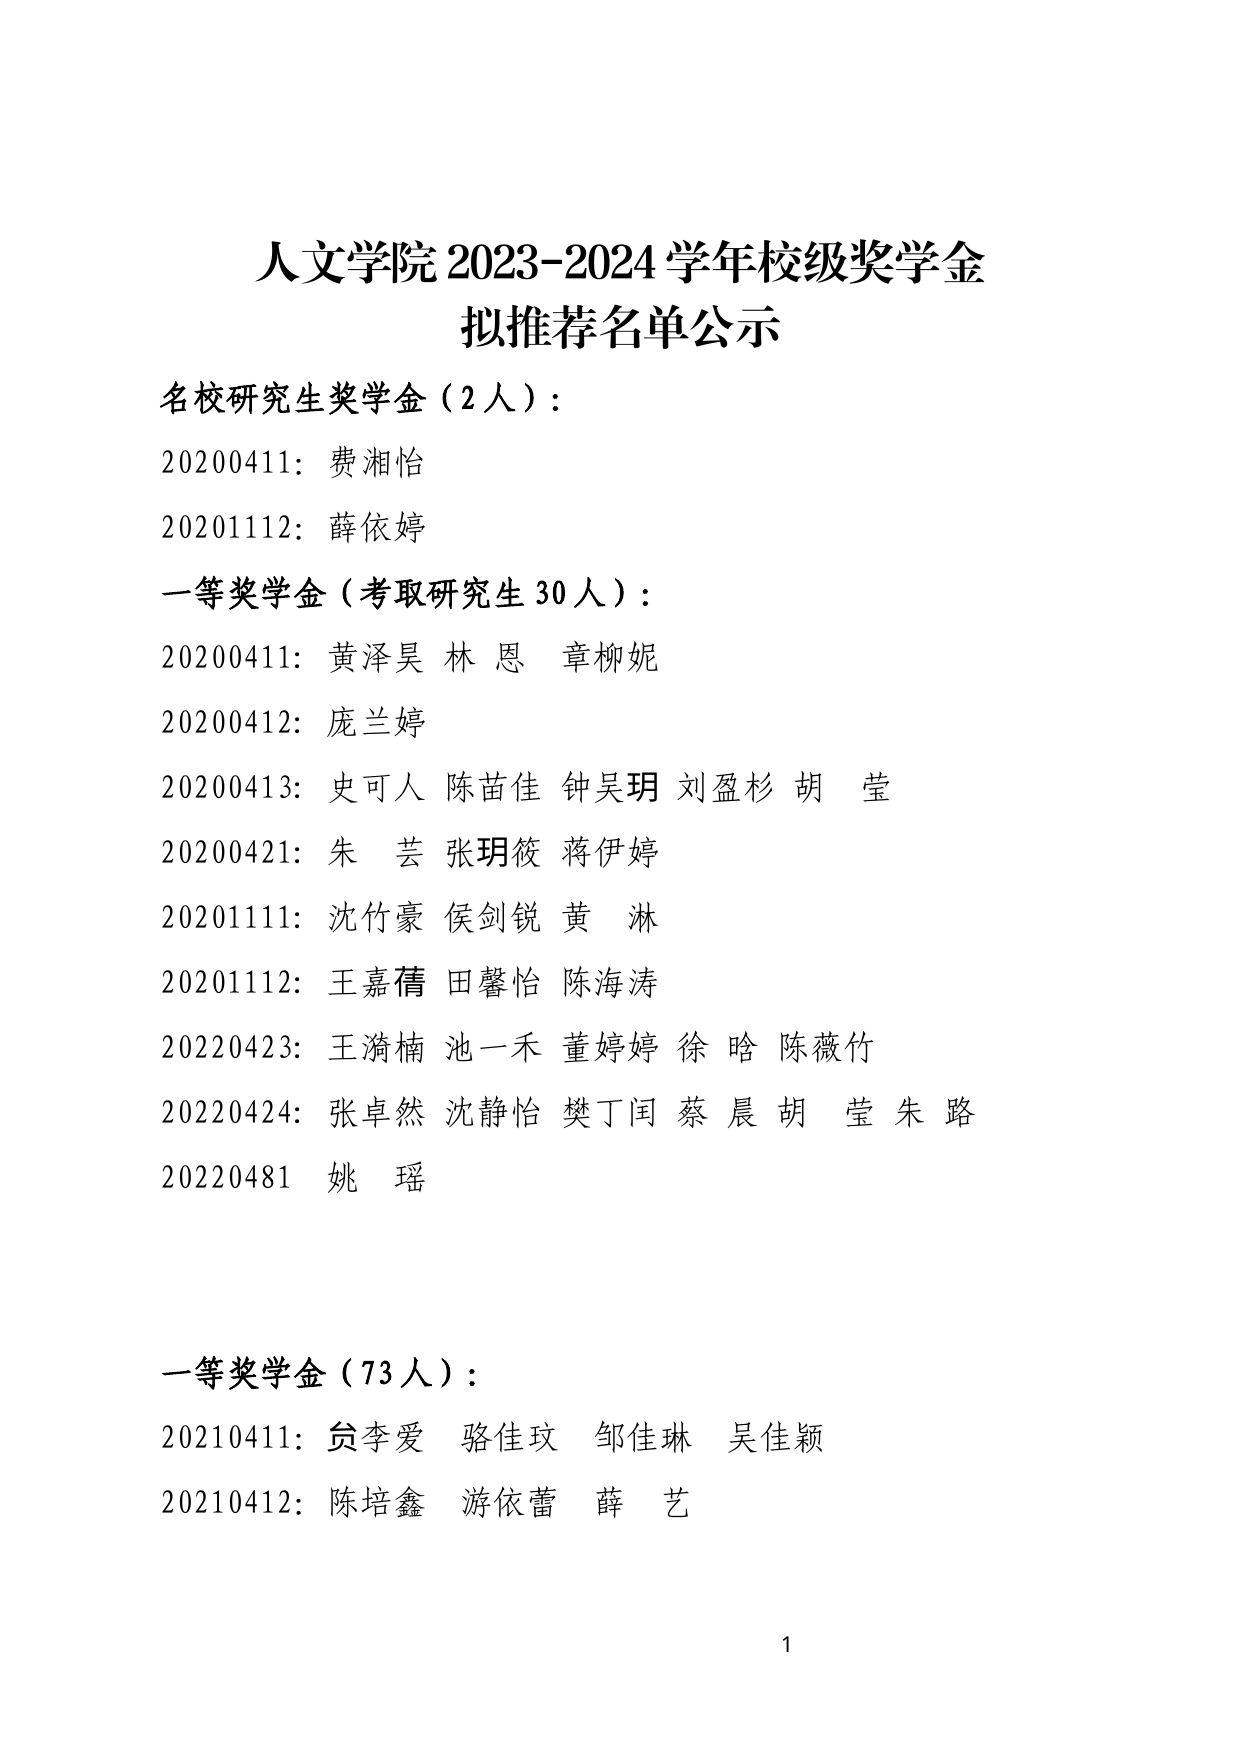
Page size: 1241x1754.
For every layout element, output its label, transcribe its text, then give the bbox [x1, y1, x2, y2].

text 人文学院2023-2024学年校级奖学金 [159, 233, 1081, 298]
text 20200411: 黄泽昊 林 恩 章柳妮 [159, 623, 1081, 688]
text 20220424: 张卓然 沈静怡 樊丁闰 蔡 晨 胡 莹 朱 路 [159, 1078, 1081, 1143]
text 20200413: 史可人 陈苗佳 钟吴玥 刘盈杉 胡 莹 [159, 753, 1081, 818]
text 一等奖学金（73人）： [159, 1338, 1081, 1403]
text 20201112: 王嘉蒨 田馨怡 陈海涛 [159, 948, 1081, 1013]
text 20201111: 沈竹豪 侯剑锐 黄 淋 [159, 883, 1081, 948]
text 20220481 姚 瑶 [159, 1143, 1081, 1208]
text 拟推荐名单公示 [159, 298, 1081, 363]
text 20200411：费湘怡 [159, 428, 1081, 493]
text 20210412：陈培鑫 游依蕾 薛 艺 [159, 1468, 1081, 1533]
text 20220423: 王漪楠 池一禾 董婷婷 徐 晗 陈薇竹 [159, 1013, 1081, 1078]
list 名校研究生奖学金（2人）： [159, 363, 1081, 428]
text 一等奖学金（考取研究生30人）： [159, 558, 1081, 623]
text 20201112：薛依婷 [159, 493, 1081, 558]
text 20200412: 庞兰婷 [159, 688, 1081, 753]
text 20210411：贠李爱 骆佳玟 邹佳琳 吴佳颖 [159, 1403, 1081, 1468]
text 20200421: 朱 芸 张玥筱 蒋伊婷 [159, 818, 1081, 883]
